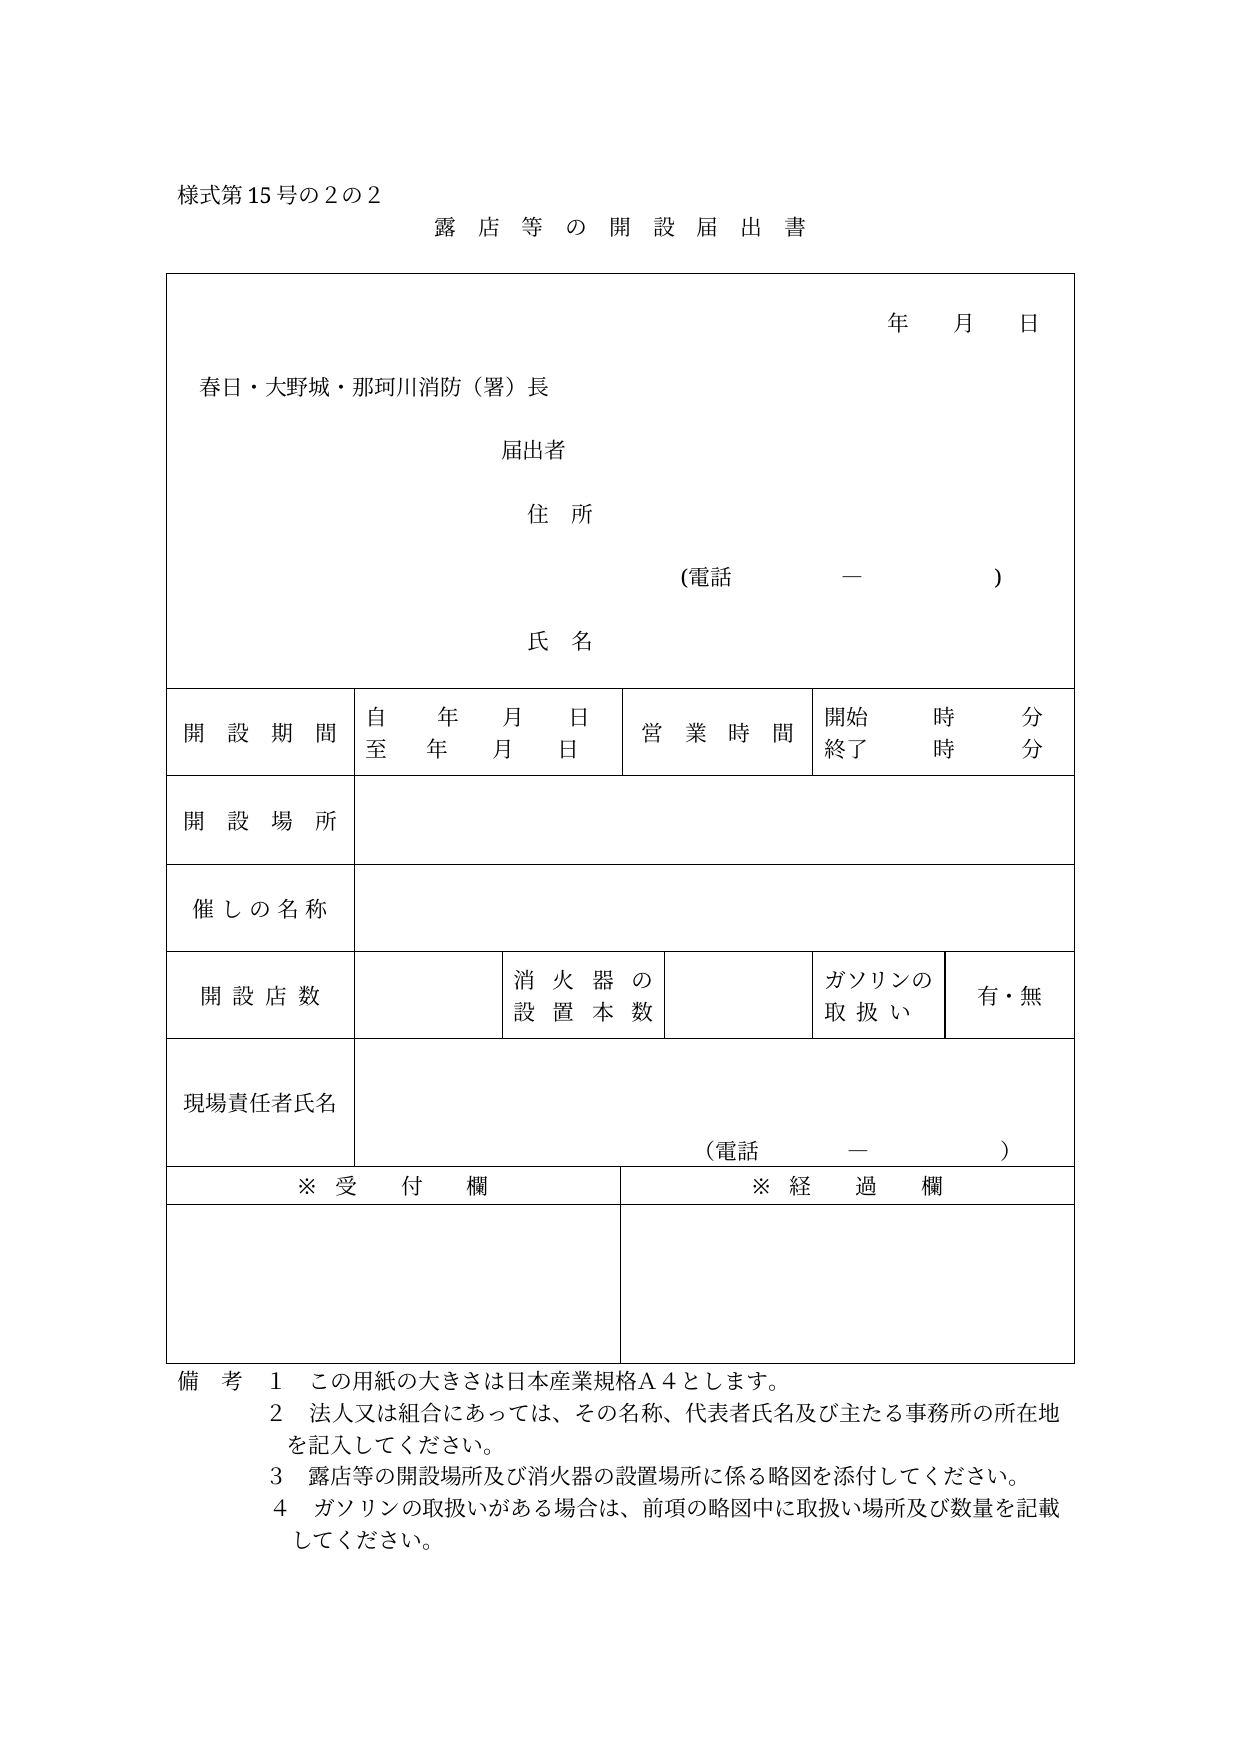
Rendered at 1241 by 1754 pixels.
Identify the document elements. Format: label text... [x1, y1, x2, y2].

table_cell [355, 776, 1074, 864]
table_cell 有・無 [946, 952, 1074, 1038]
table_cell 営 業 時 間 [623, 689, 812, 775]
table_cell [355, 865, 1074, 951]
table_cell 受 付 欄 [167, 1167, 620, 1204]
table_header 年 月 日 春日・大野城・那珂川消防（署）長 届出者 住 所 (電話 ― ) 氏 名 [167, 274, 1074, 687]
table_cell 経 過 欄 [621, 1167, 1074, 1204]
table_cell （電話 ― ） [355, 1039, 1074, 1166]
table_cell 開始 時 分 終了 時 分 [813, 689, 1074, 775]
table_cell 自 年 月 日 至 年 月 日 [355, 689, 622, 775]
text 露 店 等 の 開 設 届 出 書 [177, 210, 1063, 242]
table_cell 開 設 場 所 [167, 776, 354, 864]
text ４ ガソリンの取扱いがある場合は、前項の略図中に取扱い場所及び数量を記載してください。 [269, 1491, 1063, 1555]
table_cell 開 設 期 間 [167, 689, 354, 775]
text 備 考 １ この用紙の大きさは日本産業規格Ａ４とします。 [177, 1364, 1063, 1396]
table_cell 開設店数 [167, 952, 354, 1038]
text 様式第15号の２の２ [177, 178, 1063, 210]
table_cell [167, 1205, 620, 1363]
table_cell [621, 1205, 1074, 1363]
table_cell 現場責任者氏名 [167, 1039, 354, 1166]
table_cell ガソリンの 取扱い [813, 952, 944, 1038]
table_cell 催しの名称 [167, 865, 354, 951]
text ３ 露店等の開設場所及び消火器の設置場所に係る略図を添付してください。 [177, 1459, 1063, 1491]
table_cell [665, 952, 812, 1038]
table_cell [355, 952, 502, 1038]
table_cell 消火器の 設置本数 [503, 952, 664, 1038]
text ２ 法人又は組合にあっては、その名称、代表者氏名及び主たる事務所の所在地を記入してください。 [177, 1396, 1063, 1459]
